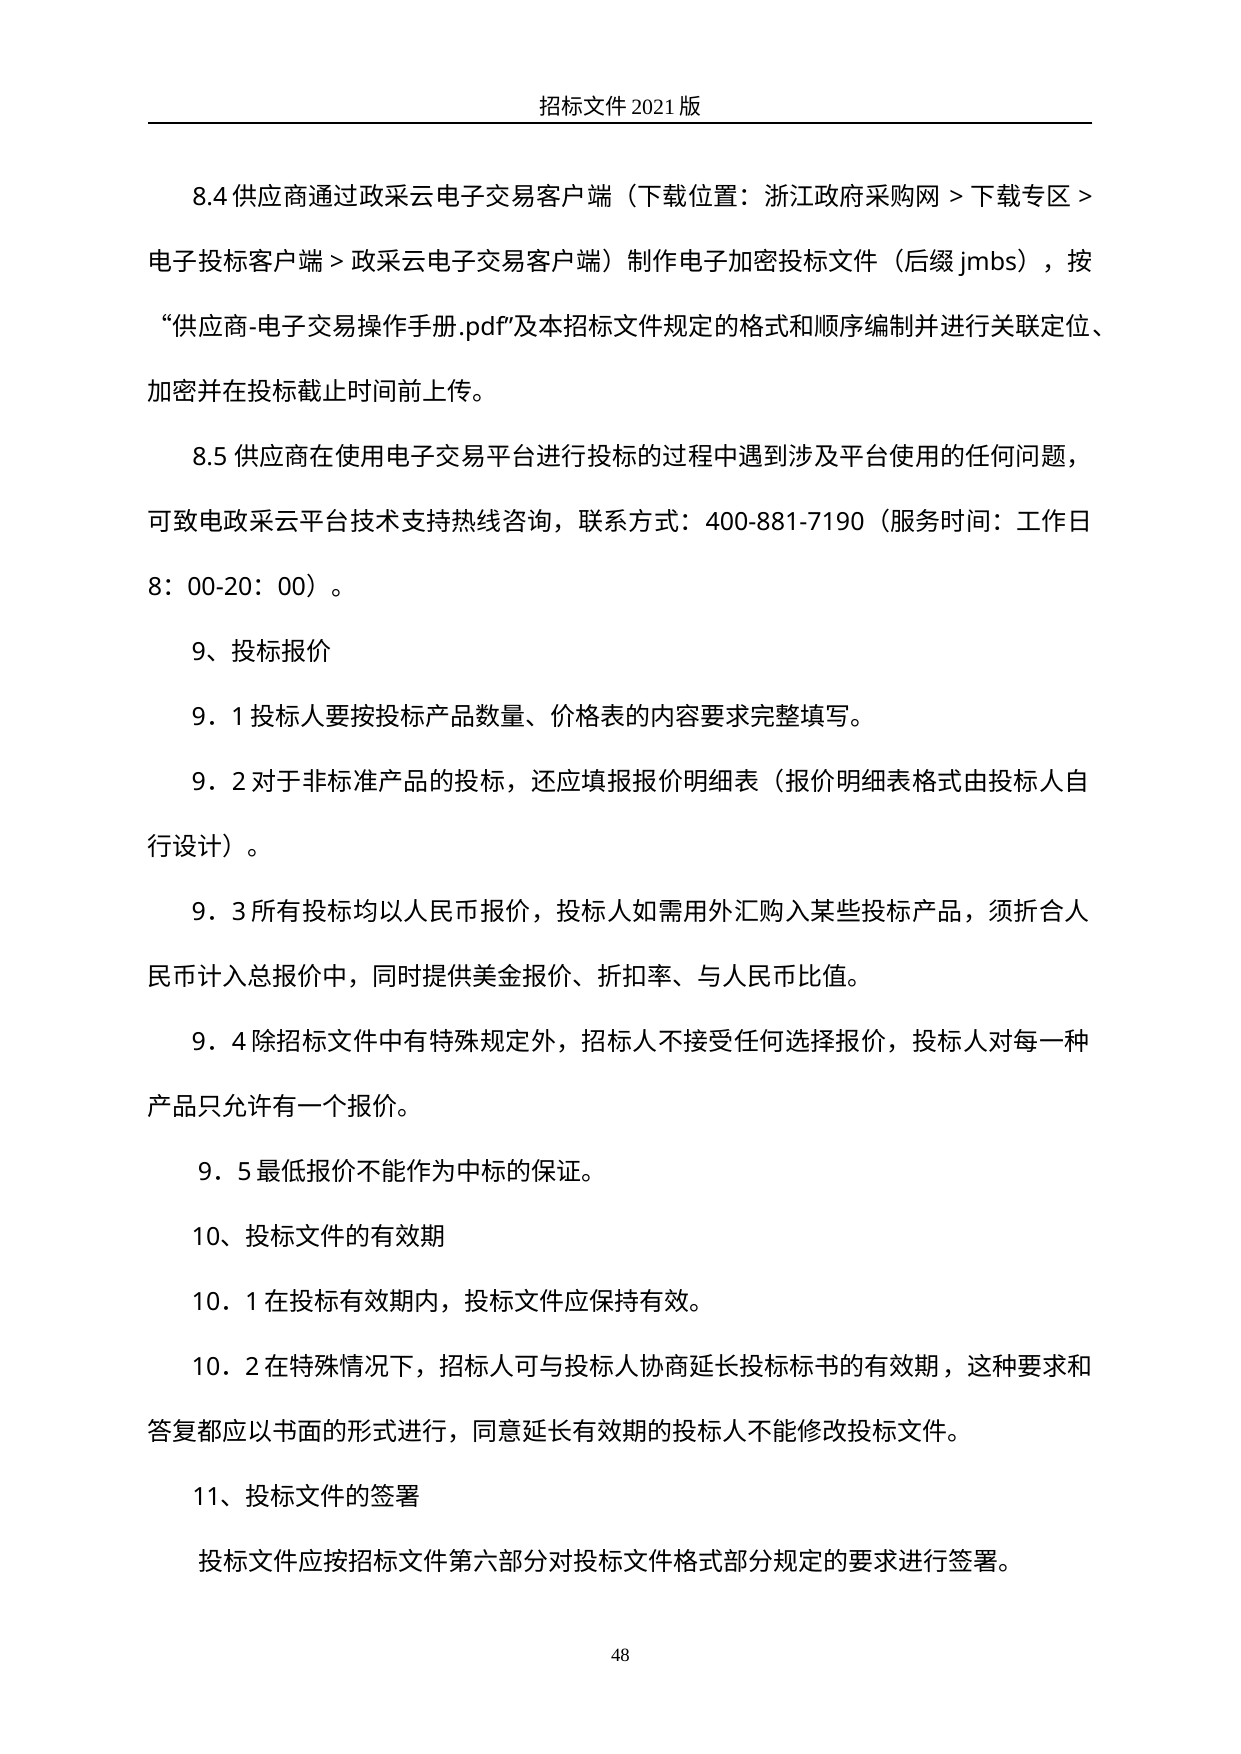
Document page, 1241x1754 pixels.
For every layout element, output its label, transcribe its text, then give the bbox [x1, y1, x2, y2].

text 9．2对于非标准产品的投标，还应填报报价明细表（报价明细表格式由投标人自行设计）。 [148, 747, 1092, 877]
text 9．3所有投标均以人民币报价，投标人如需用外汇购入某些投标产品，须折合人民币计入总报价中，同时提供美金报价、折扣率、与人民币比值。 [148, 877, 1092, 1007]
text 8.5 供应商在使用电子交易平台进行投标的过程中遇到涉及平台使用的任何问题，可致电政采云平台技术支持热线咨询，联系方式：400-881-7190（服务时间：工作日8：00-20：00）。 [148, 422, 1092, 617]
text 8.4供应商通过政采云电子交易客户端（下载位置：浙江政府采购网 > 下载专区 > 电子投标客户端 > 政采云电子交易客户端）制作电子加密投标文件（后缀jmbs），按“供应商-电子交易操作手册.pdf”及本招标文件规定的格式和顺序编制并进行关联定位、加密并在投标截止时间前上传。 [148, 162, 1092, 422]
text 10．2在特殊情况下，招标人可与投标人协商延长投标标书的有效期，这种要求和答复都应以书面的形式进行，同意延长有效期的投标人不能修改投标文件。 [148, 1332, 1092, 1462]
text 10．1在投标有效期内，投标文件应保持有效。 [148, 1267, 1092, 1332]
text 9．5最低报价不能作为中标的保证。 [148, 1137, 1092, 1202]
text 11、投标文件的签署 [148, 1462, 1092, 1527]
text 9、投标报价 [148, 617, 1092, 682]
list 10、投标文件的有效期 [191, 1202, 1092, 1267]
text 9．1投标人要按投标产品数量、价格表的内容要求完整填写。 [148, 682, 1092, 747]
text 9．4除招标文件中有特殊规定外，招标人不接受任何选择报价，投标人对每一种产品只允许有一个报价。 [148, 1007, 1092, 1137]
text 投标文件应按招标文件第六部分对投标文件格式部分规定的要求进行签署。 [148, 1527, 1092, 1592]
